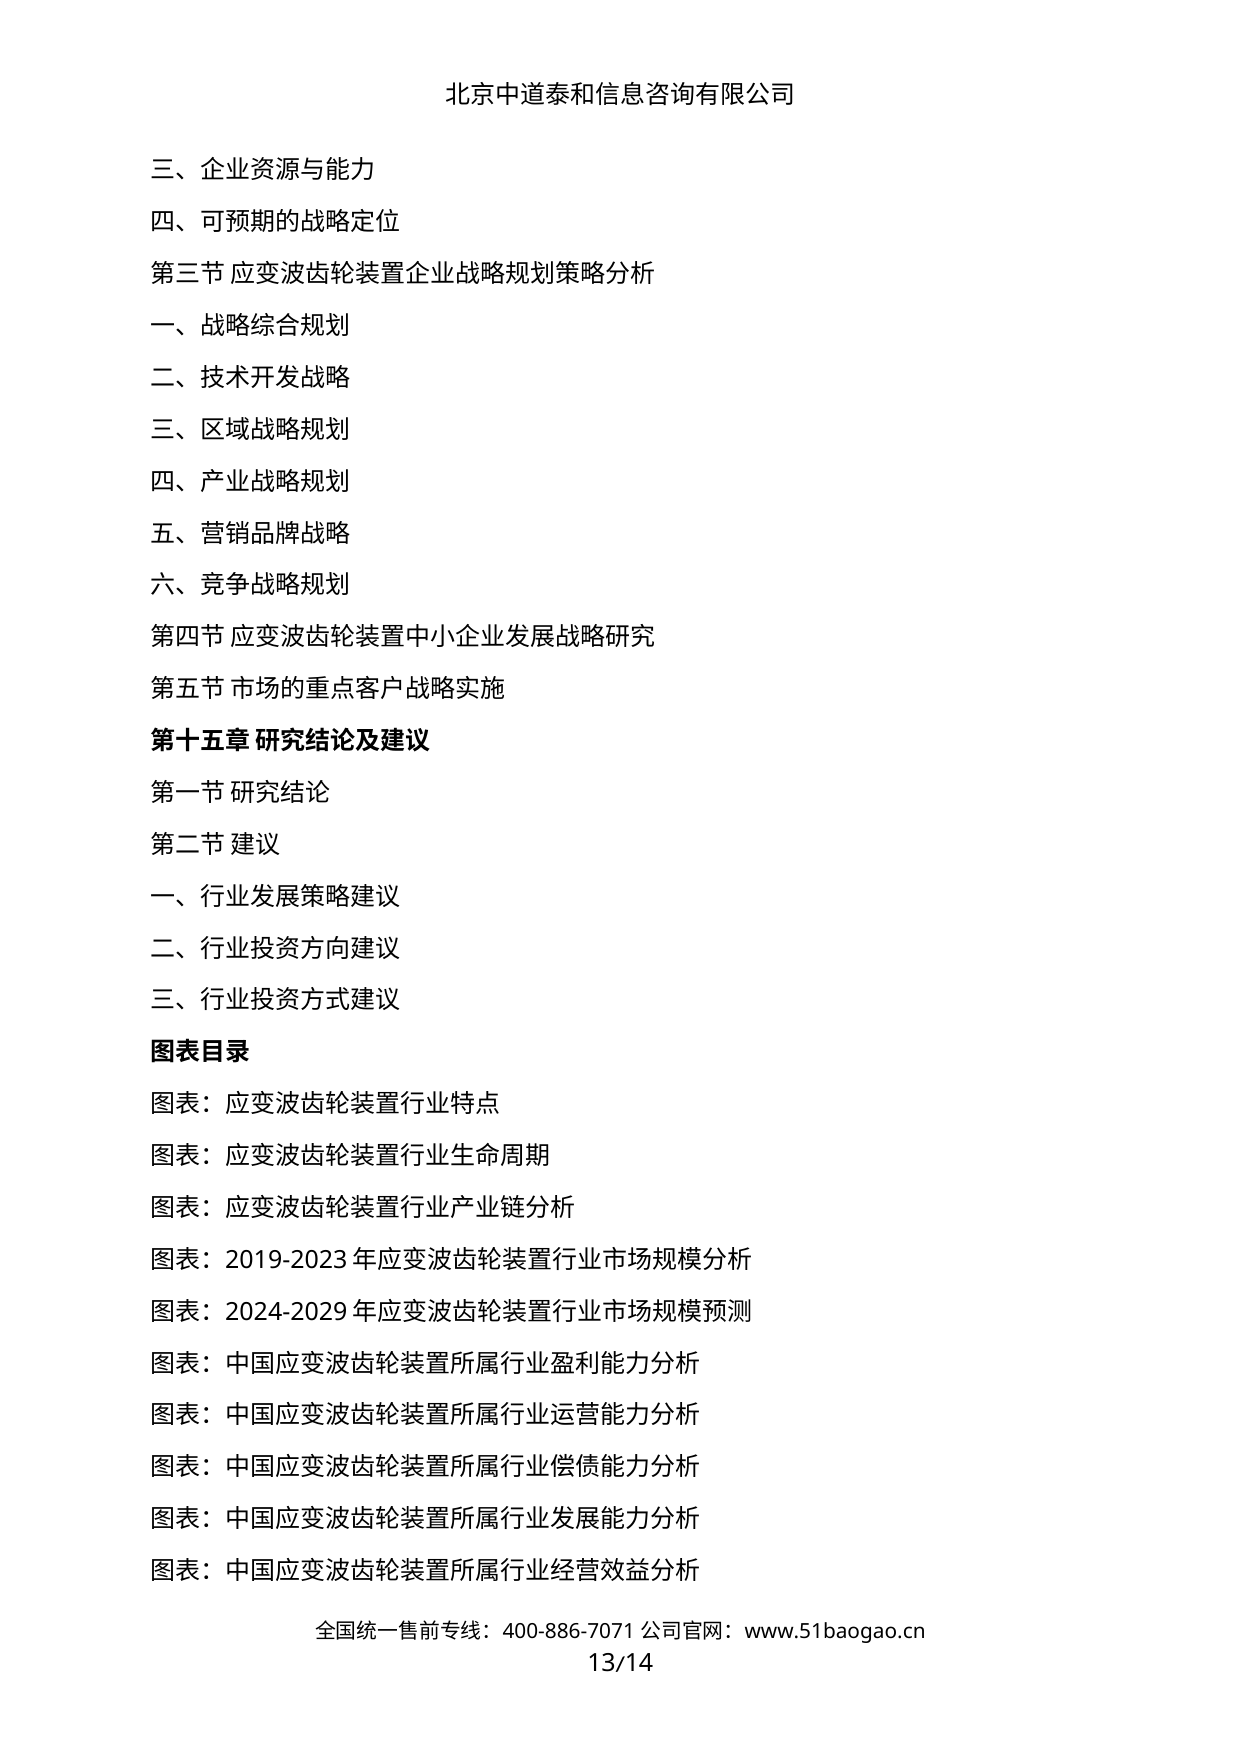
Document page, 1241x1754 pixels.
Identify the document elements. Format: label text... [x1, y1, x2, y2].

text 图表：中国应变波齿轮装置所属行业经营效益分析 [150, 1551, 1090, 1587]
text 图表：中国应变波齿轮装置所属行业偿债能力分析 [150, 1447, 1090, 1483]
text 四、产业战略规划 [150, 461, 1090, 497]
text 第二节 建议 [150, 824, 1090, 861]
text 六、竞争战略规划 [150, 565, 1090, 601]
text 四、可预期的战略定位 [150, 202, 1090, 238]
text 图表：2024-2029年应变波齿轮装置行业市场规模预测 [150, 1291, 1090, 1327]
text 图表：中国应变波齿轮装置所属行业发展能力分析 [150, 1499, 1090, 1535]
text 图表：中国应变波齿轮装置所属行业盈利能力分析 [150, 1343, 1090, 1379]
text 第五节 市场的重点客户战略实施 [150, 669, 1090, 705]
text 五、营销品牌战略 [150, 513, 1090, 549]
text 图表目录 [150, 1032, 1090, 1068]
text 三、行业投资方式建议 [150, 980, 1090, 1016]
text 图表：应变波齿轮装置行业生命周期 [150, 1136, 1090, 1172]
text 图表：2019-2023年应变波齿轮装置行业市场规模分析 [150, 1239, 1090, 1276]
text 三、企业资源与能力 [150, 150, 1090, 186]
text 图表：中国应变波齿轮装置所属行业运营能力分析 [150, 1395, 1090, 1431]
text 图表：应变波齿轮装置行业特点 [150, 1084, 1090, 1120]
text 第一节 研究结论 [150, 772, 1090, 809]
text 一、战略综合规划 [150, 306, 1090, 342]
text 图表：应变波齿轮装置行业产业链分析 [150, 1187, 1090, 1224]
text 一、行业发展策略建议 [150, 876, 1090, 912]
text 第十五章 研究结论及建议 [150, 721, 1090, 757]
text 二、行业投资方向建议 [150, 928, 1090, 964]
text 三、区域战略规划 [150, 409, 1090, 446]
text 二、技术开发战略 [150, 357, 1090, 394]
text 第三节 应变波齿轮装置企业战略规划策略分析 [150, 254, 1090, 290]
text 第四节 应变波齿轮装置中小企业发展战略研究 [150, 617, 1090, 653]
